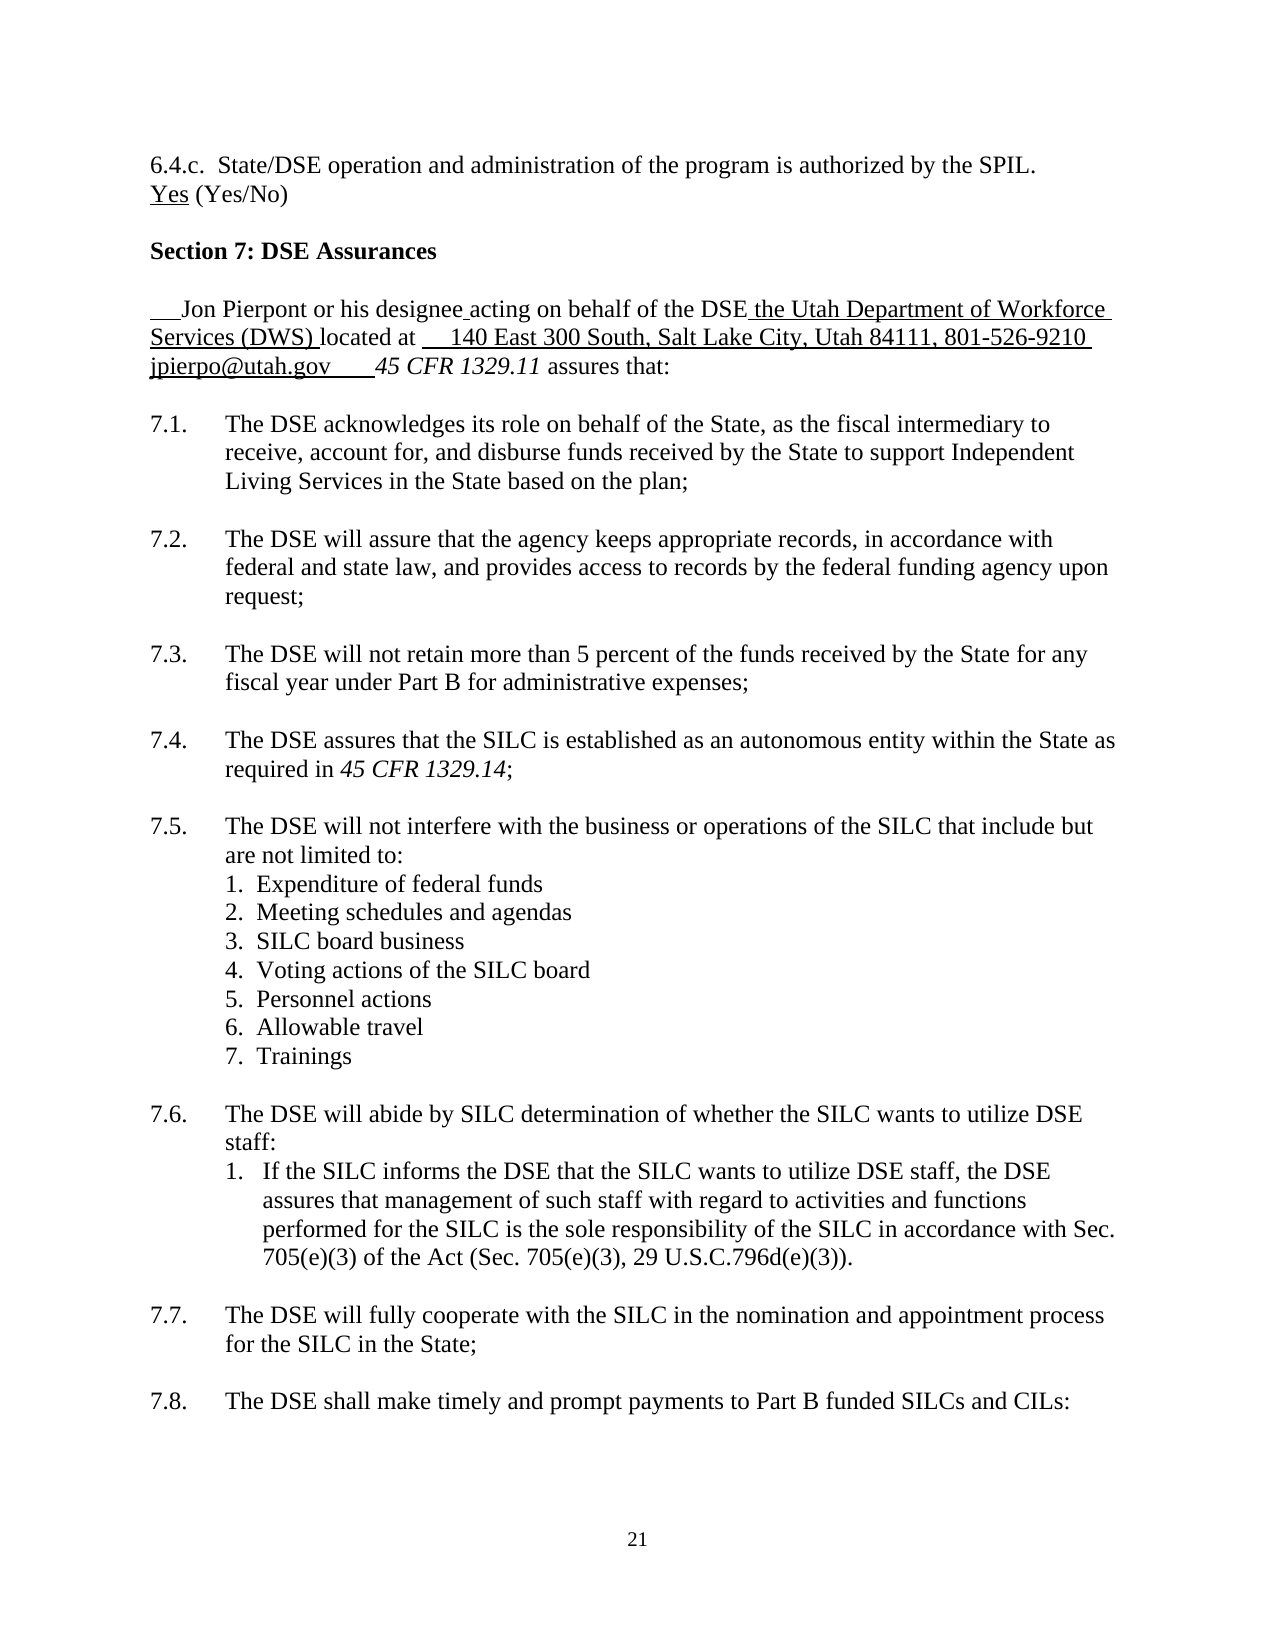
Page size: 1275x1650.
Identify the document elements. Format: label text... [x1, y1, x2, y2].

text 6. Allowable travel [225, 1012, 1125, 1041]
text 7.5. The DSE will not interfere with the business or operations of the SILC that include but are not limited to: [150, 811, 1125, 869]
text 5. Personnel actions [225, 984, 1125, 1012]
text 7.4. The DSE assures that the SILC is established as an autonomous entity within the State as required in 45 CFR 1329.14; [150, 725, 1125, 782]
text 4. Voting actions of the SILC board [225, 955, 1125, 984]
text 1. If the SILC informs the DSE that the SILC wants to utilize DSE staff, the DSE assures that management of such staff with regard to activities and functions performed for the SILC is the sole responsibility of the SILC in accordance with Sec. 705(e)(3) of the Act (Sec. 705(e)(3), 29 U.S.C.796d(e)(3)). [225, 1156, 1125, 1271]
text 7.3. The DSE will not retain more than 5 percent of the funds received by the State for any fiscal year under Part B for administrative expenses; [150, 639, 1125, 696]
text 3. SILC board business [225, 926, 1125, 955]
text 1. Expenditure of federal funds [225, 869, 1125, 897]
text 7.2. The DSE will assure that the agency keeps appropriate records, in accordance with federal and state law, and provides access to records by the federal funding agency upon request; [150, 524, 1125, 610]
text 2. Meeting schedules and agendas [225, 897, 1125, 926]
text Section 7: DSE Assurances [150, 236, 1125, 265]
text Jon Pierpont or his designee acting on behalf of the DSE the Utah Department of Workforce Services (DWS) located at 140 East 300 South, Salt Lake City, Utah 84111, 801-526-9210 jpierpo@utah.gov 45 CFR 1329.11 assures that: [150, 294, 1125, 380]
text 7.1. The DSE acknowledges its role on behalf of the State, as the fiscal intermediary to receive, account for, and disburse funds received by the State to support Independent Living Services in the State based on the plan; [150, 409, 1125, 495]
text 7. Trainings [225, 1041, 1125, 1070]
text 7.6. The DSE will abide by SILC determination of whether the SILC wants to utilize DSE staff: [150, 1099, 1125, 1156]
text 6.4.c. State/DSE operation and administration of the program is authorized by the SPIL. [150, 150, 1125, 179]
text 7.8. The DSE shall make timely and prompt payments to Part B funded SILCs and CILs: [150, 1386, 1125, 1415]
text Yes (Yes/No) [150, 179, 1125, 207]
text 7.7. The DSE will fully cooperate with the SILC in the nomination and appointment process for the SILC in the State; [150, 1300, 1125, 1357]
